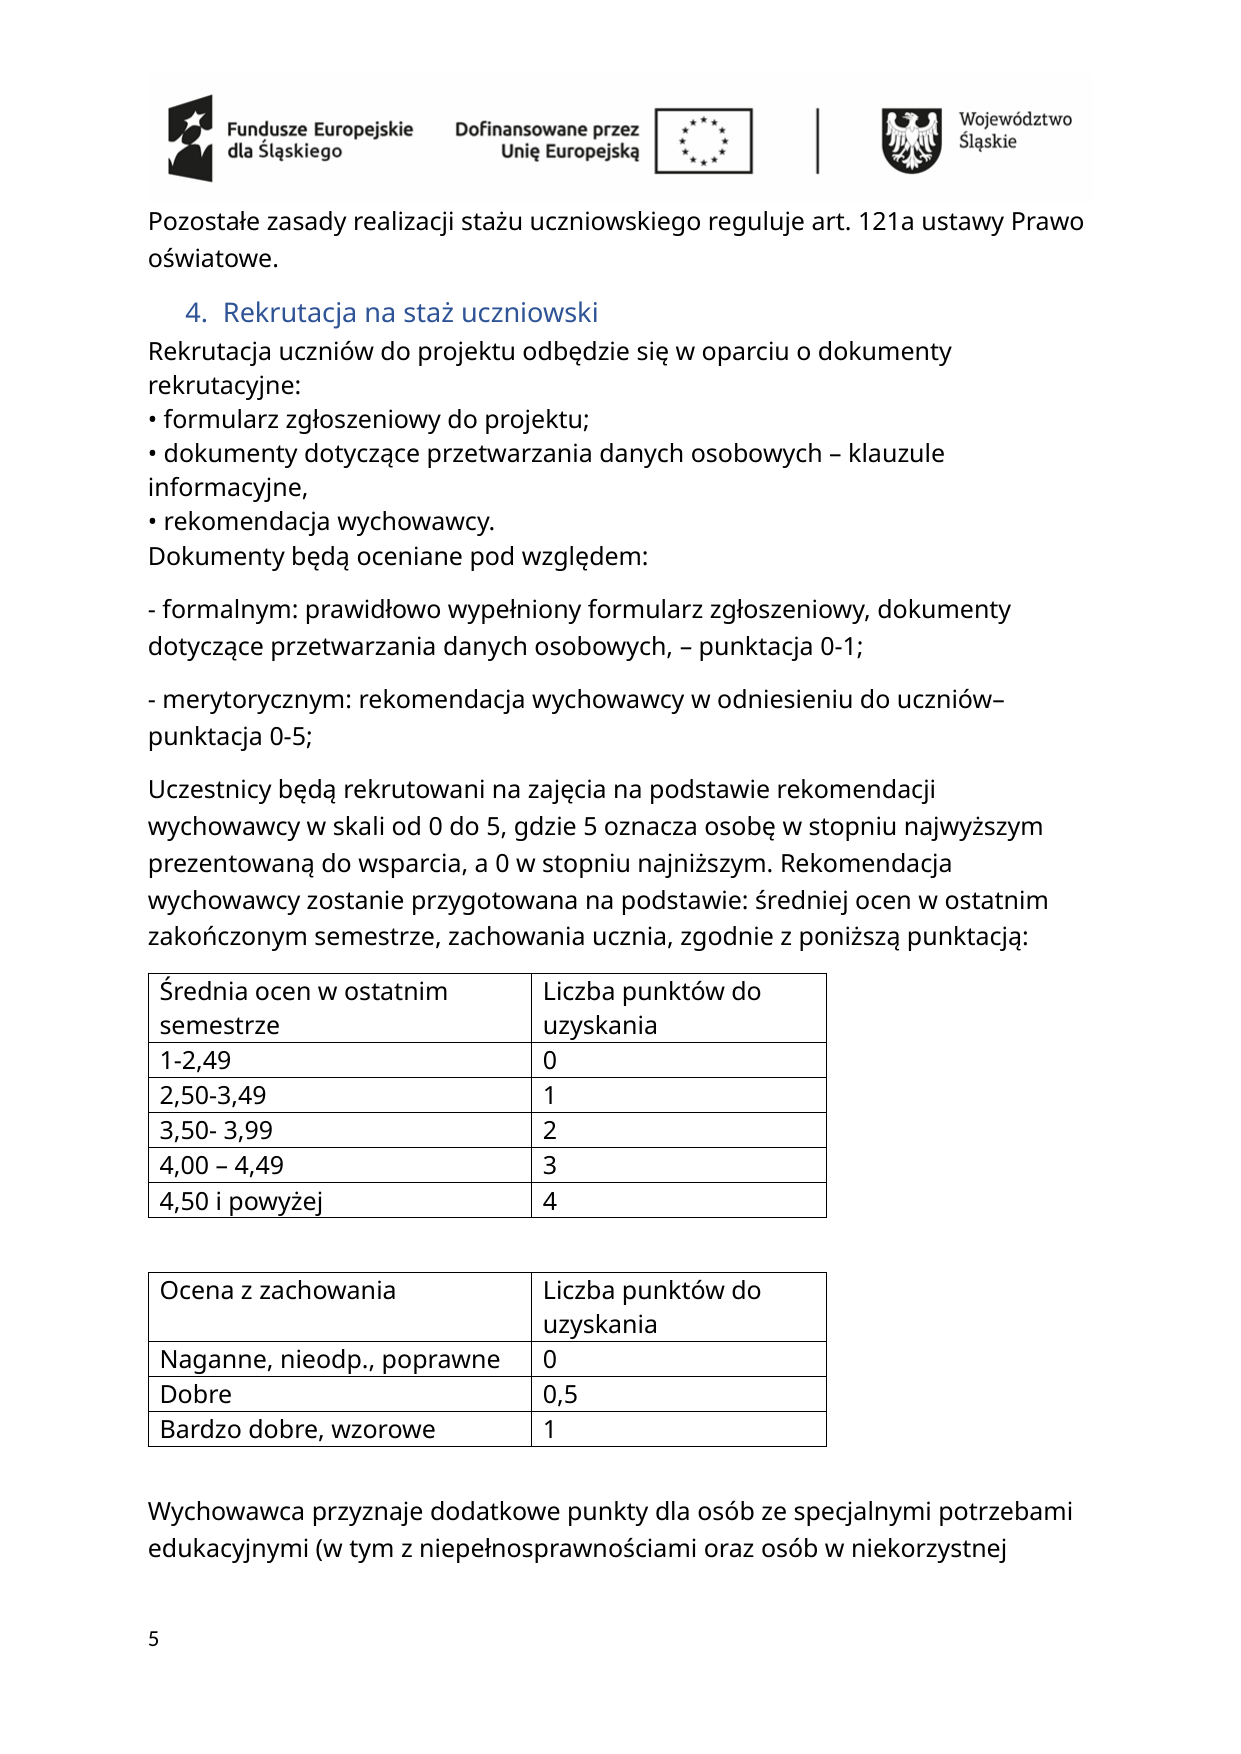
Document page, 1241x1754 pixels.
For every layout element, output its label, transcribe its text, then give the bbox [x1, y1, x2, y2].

table_cell 3,50- 3,99 [149, 1113, 531, 1147]
text • rekomendacja wychowawcy. [148, 504, 1093, 538]
subtitle Rekrutacja na staż uczniowski [185, 294, 1093, 331]
table_cell Naganne, nieodp., poprawne [149, 1342, 531, 1376]
table_cell 4,50 i powyżej [149, 1183, 531, 1217]
text • dokumenty dotyczące przetwarzania danych osobowych – klauzule informacyjne, [148, 436, 1093, 504]
table_cell 1 [532, 1412, 826, 1446]
picture [147, 73, 1093, 204]
table_header Liczba punktów do uzyskania [532, 974, 826, 1042]
text Pozostałe zasady realizacji stażu uczniowskiego reguluje art. 121a ustawy Prawo oświatowe. [148, 204, 1093, 274]
table_cell 0,5 [532, 1377, 826, 1411]
table_header Ocena z zachowania [149, 1273, 531, 1341]
text - merytorycznym: rekomendacja wychowawcy w odniesieniu do uczniów– punktacja 0-5; [148, 682, 1093, 753]
table_cell 2,50-3,49 [149, 1078, 531, 1112]
table_header Liczba punktów do uzyskania [532, 1273, 826, 1341]
table_cell 1-2,49 [149, 1043, 531, 1077]
table_cell 2 [532, 1113, 826, 1147]
table_cell Bardzo dobre, wzorowe [149, 1412, 531, 1446]
table_cell 4,00 – 4,49 [149, 1148, 531, 1182]
text Uczestnicy będą rekrutowani na zajęcia na podstawie rekomendacji wychowawcy w skali od 0 do 5, gdzie 5 oznacza osobę w stopniu najwyższym prezentowaną do wsparcia, a 0 w stopniu najniższym. Rekomendacja wychowawcy zostanie przygotowana na podstawie: średniej ocen w ostatnim zakończonym semestrze, zachowania ucznia, zgodnie z poniższą punktacją: [148, 772, 1093, 953]
table_cell Dobre [149, 1377, 531, 1411]
table_cell 1 [532, 1078, 826, 1112]
table_header Średnia ocen w ostatnim semestrze [149, 974, 531, 1042]
text Rekrutacja uczniów do projektu odbędzie się w oparciu o dokumenty rekrutacyjne: [148, 334, 1093, 402]
text - formalnym: prawidłowo wypełniony formularz zgłoszeniowy, dokumenty dotyczące przetwarzania danych osobowych, – punktacja 0-1; [148, 592, 1093, 662]
table_cell 0 [532, 1342, 826, 1376]
table_cell 3 [532, 1148, 826, 1182]
table_cell 0 [532, 1043, 826, 1077]
text • formularz zgłoszeniowy do projektu; [148, 402, 1093, 436]
table_cell 4 [532, 1183, 826, 1217]
text Dokumenty będą oceniane pod względem: [148, 538, 1093, 572]
